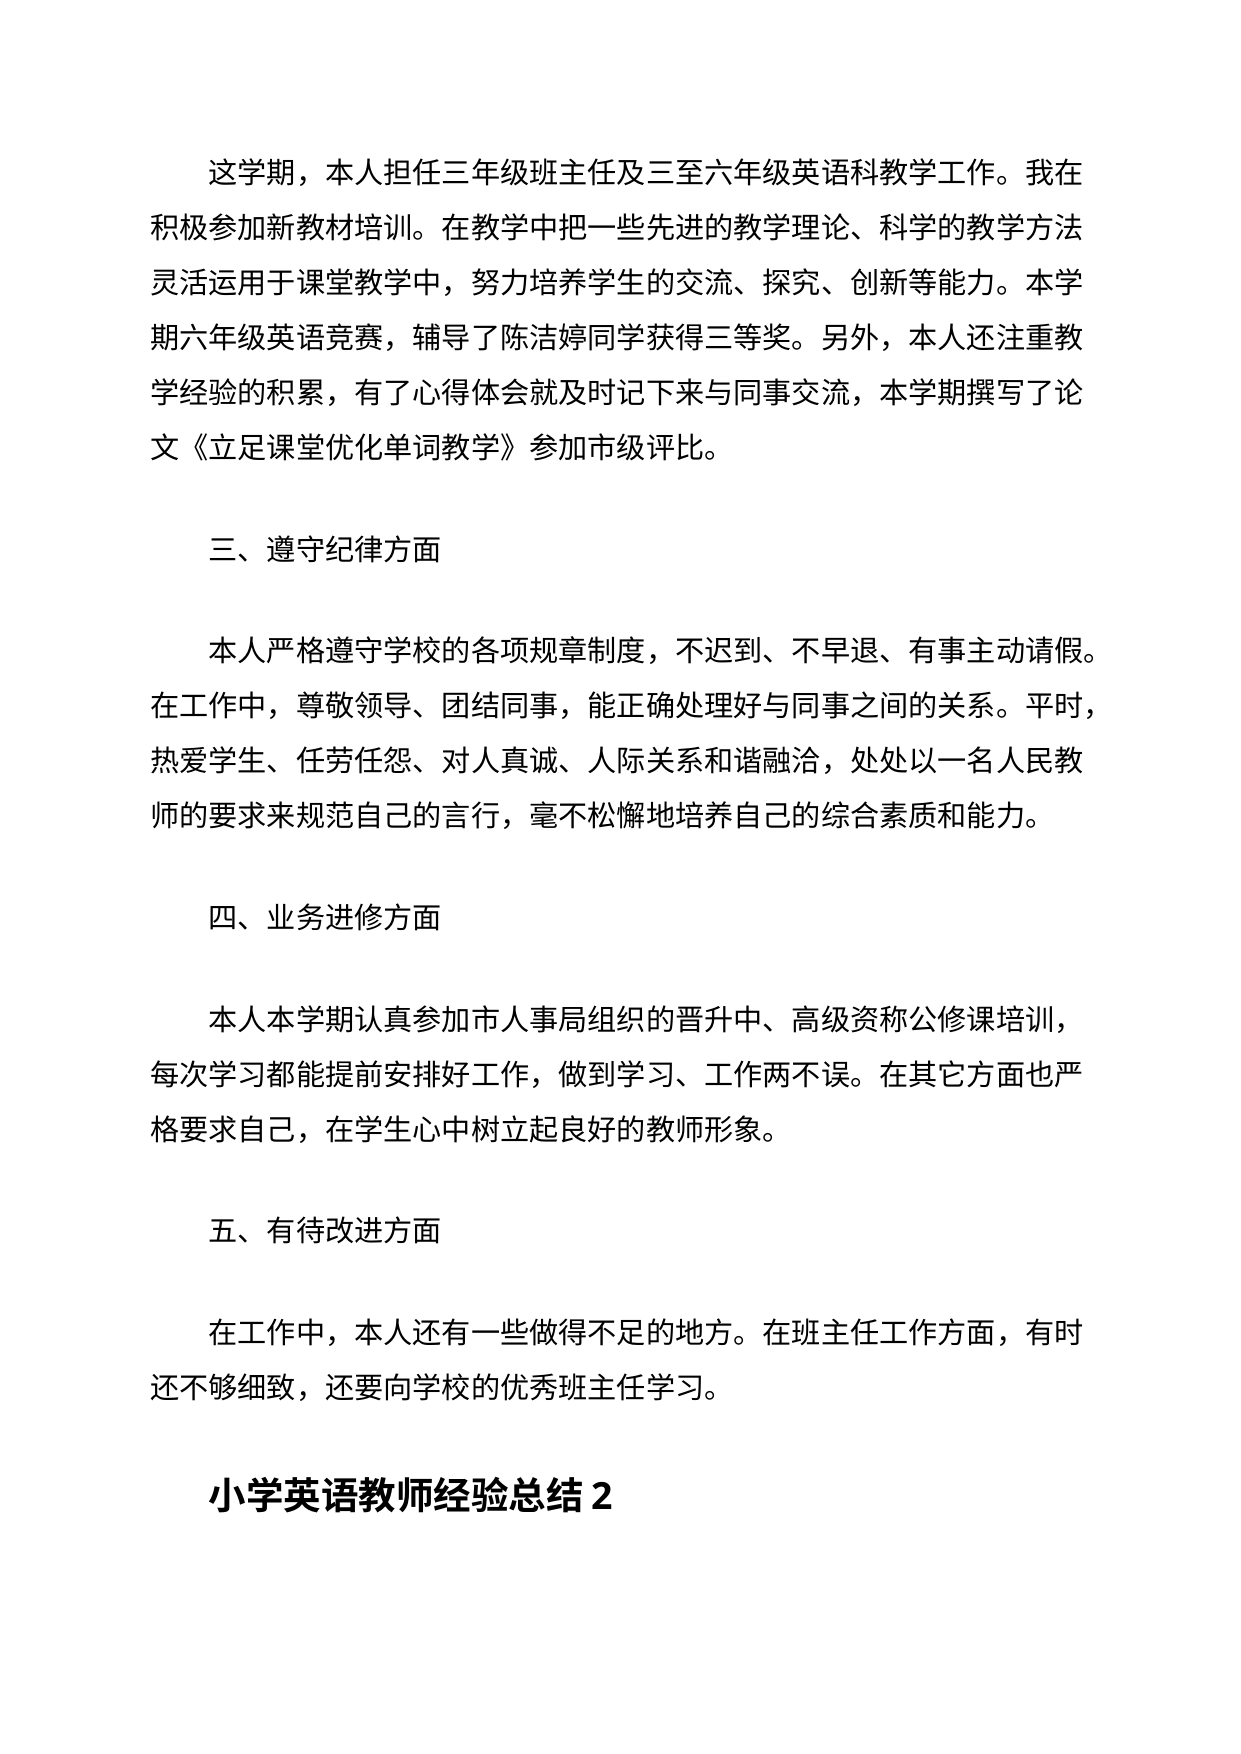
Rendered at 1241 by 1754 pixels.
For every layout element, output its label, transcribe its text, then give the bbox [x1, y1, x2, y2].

text 小学英语教师经验总结2 [150, 1466, 1090, 1521]
text 三、遵守纪律方面 [150, 526, 1090, 568]
text 这学期，本人担任三年级班主任及三至六年级英语科教学工作。我在积极参加新教材培训。在教学中把一些先进的教学理论、科学的教学方法灵活运用于课堂教学中，努力培养学生的交流、探究、创新等能力。本学期六年级英语竞赛，辅导了陈洁婷同学获得三等奖。另外，本人还注重教学经验的积累，有了心得体会就及时记下来与同事交流，本学期撰写了论文《立足课堂优化单词教学》参加市级评比。 [150, 150, 1090, 467]
text 本人本学期认真参加市人事局组织的晋升中、高级资称公修课培训，每次学习都能提前安排好工作，做到学习、工作两不误。在其它方面也严格要求自己，在学生心中树立起良好的教师形象。 [150, 996, 1090, 1148]
text 在工作中，本人还有一些做得不足的地方。在班主任工作方面，有时还不够细致，还要向学校的优秀班主任学习。 [150, 1309, 1090, 1407]
text 五、有待改进方面 [150, 1208, 1090, 1250]
text 四、业务进修方面 [150, 894, 1090, 937]
text 本人严格遵守学校的各项规章制度，不迟到、不早退、有事主动请假。在工作中，尊敬领导、团结同事，能正确处理好与同事之间的关系。平时，热爱学生、任劳任怨、对人真诚、人际关系和谐融洽，处处以一名人民教师的要求来规范自己的言行，毫不松懈地培养自己的综合素质和能力。 [150, 628, 1090, 835]
